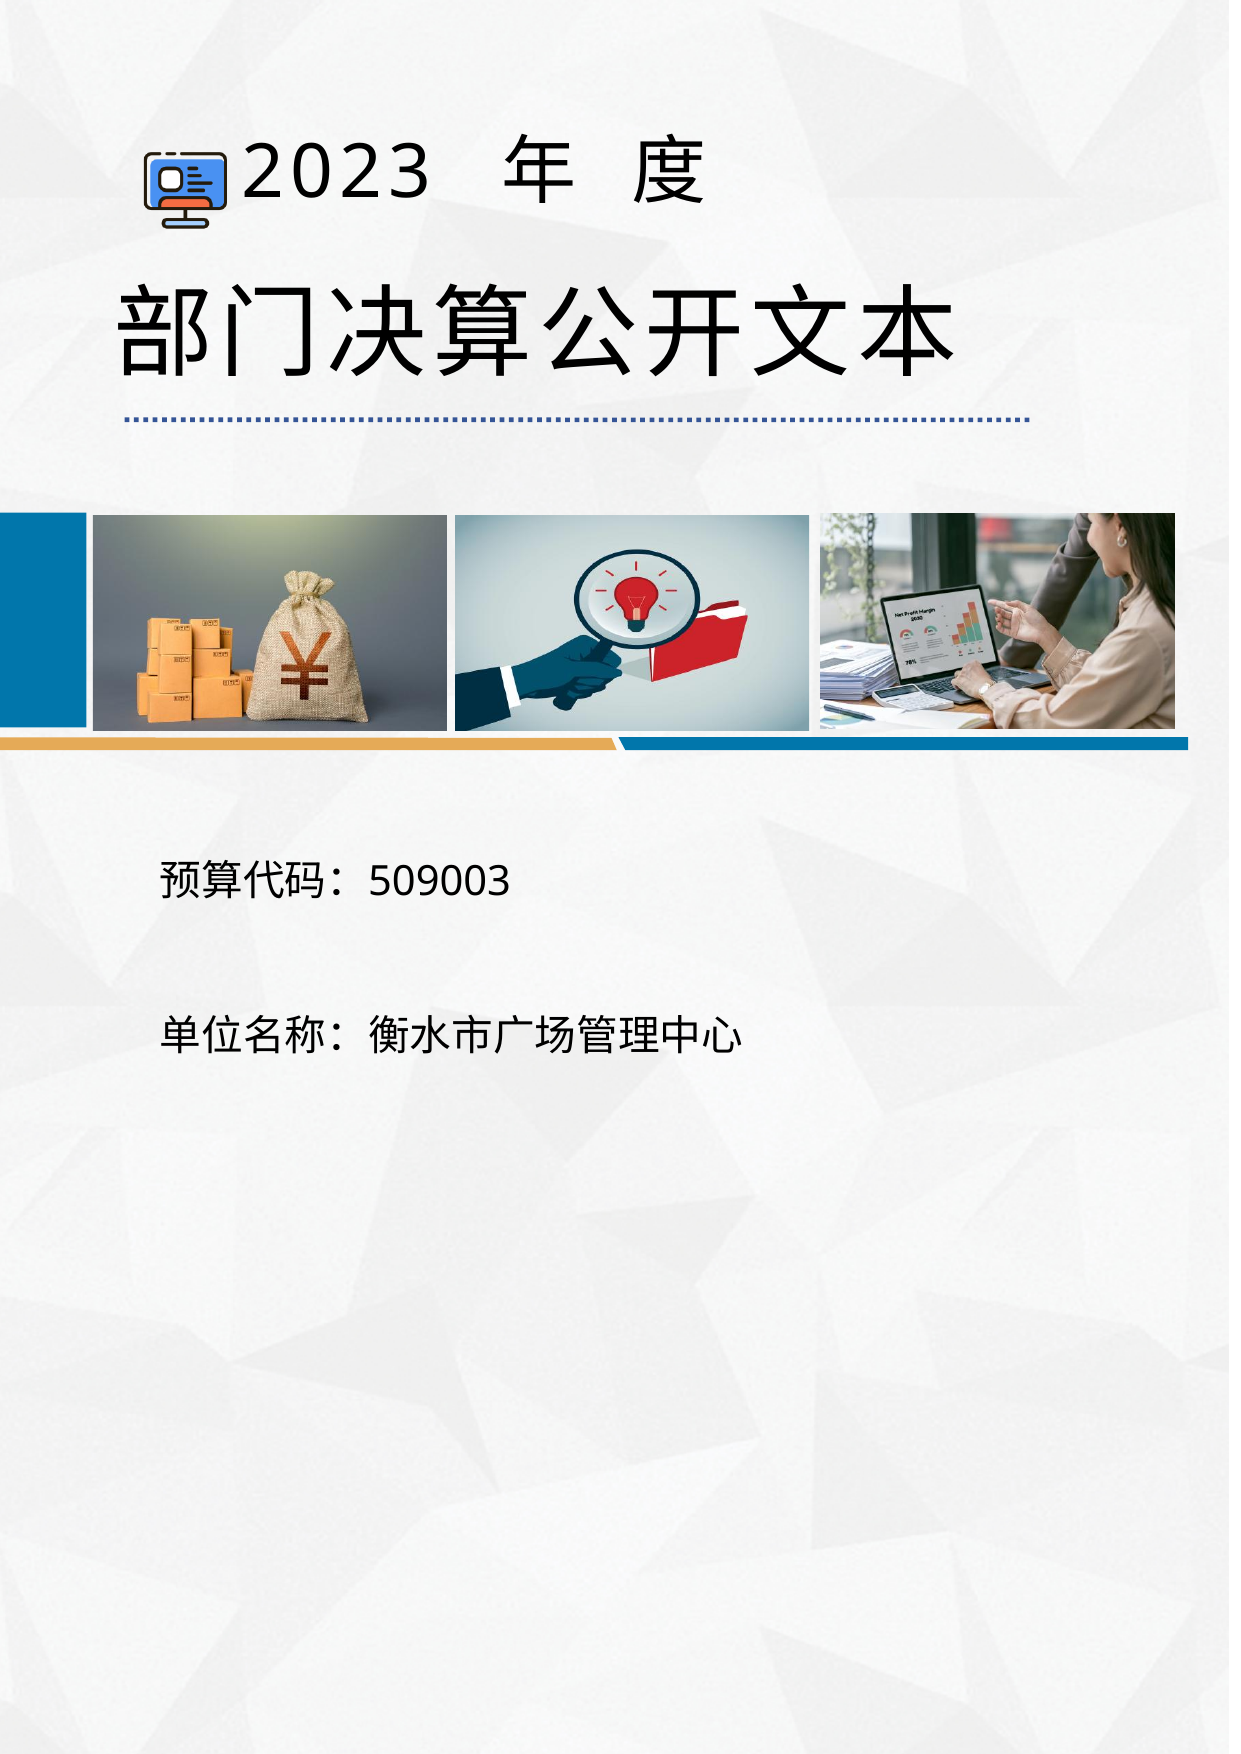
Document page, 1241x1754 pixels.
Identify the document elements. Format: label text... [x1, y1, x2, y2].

picture [0, 0, 1229, 1754]
text 单位名称：衡水市广场管理中心 [159, 1000, 1081, 1065]
text 预算代码：509003 [159, 844, 1081, 909]
